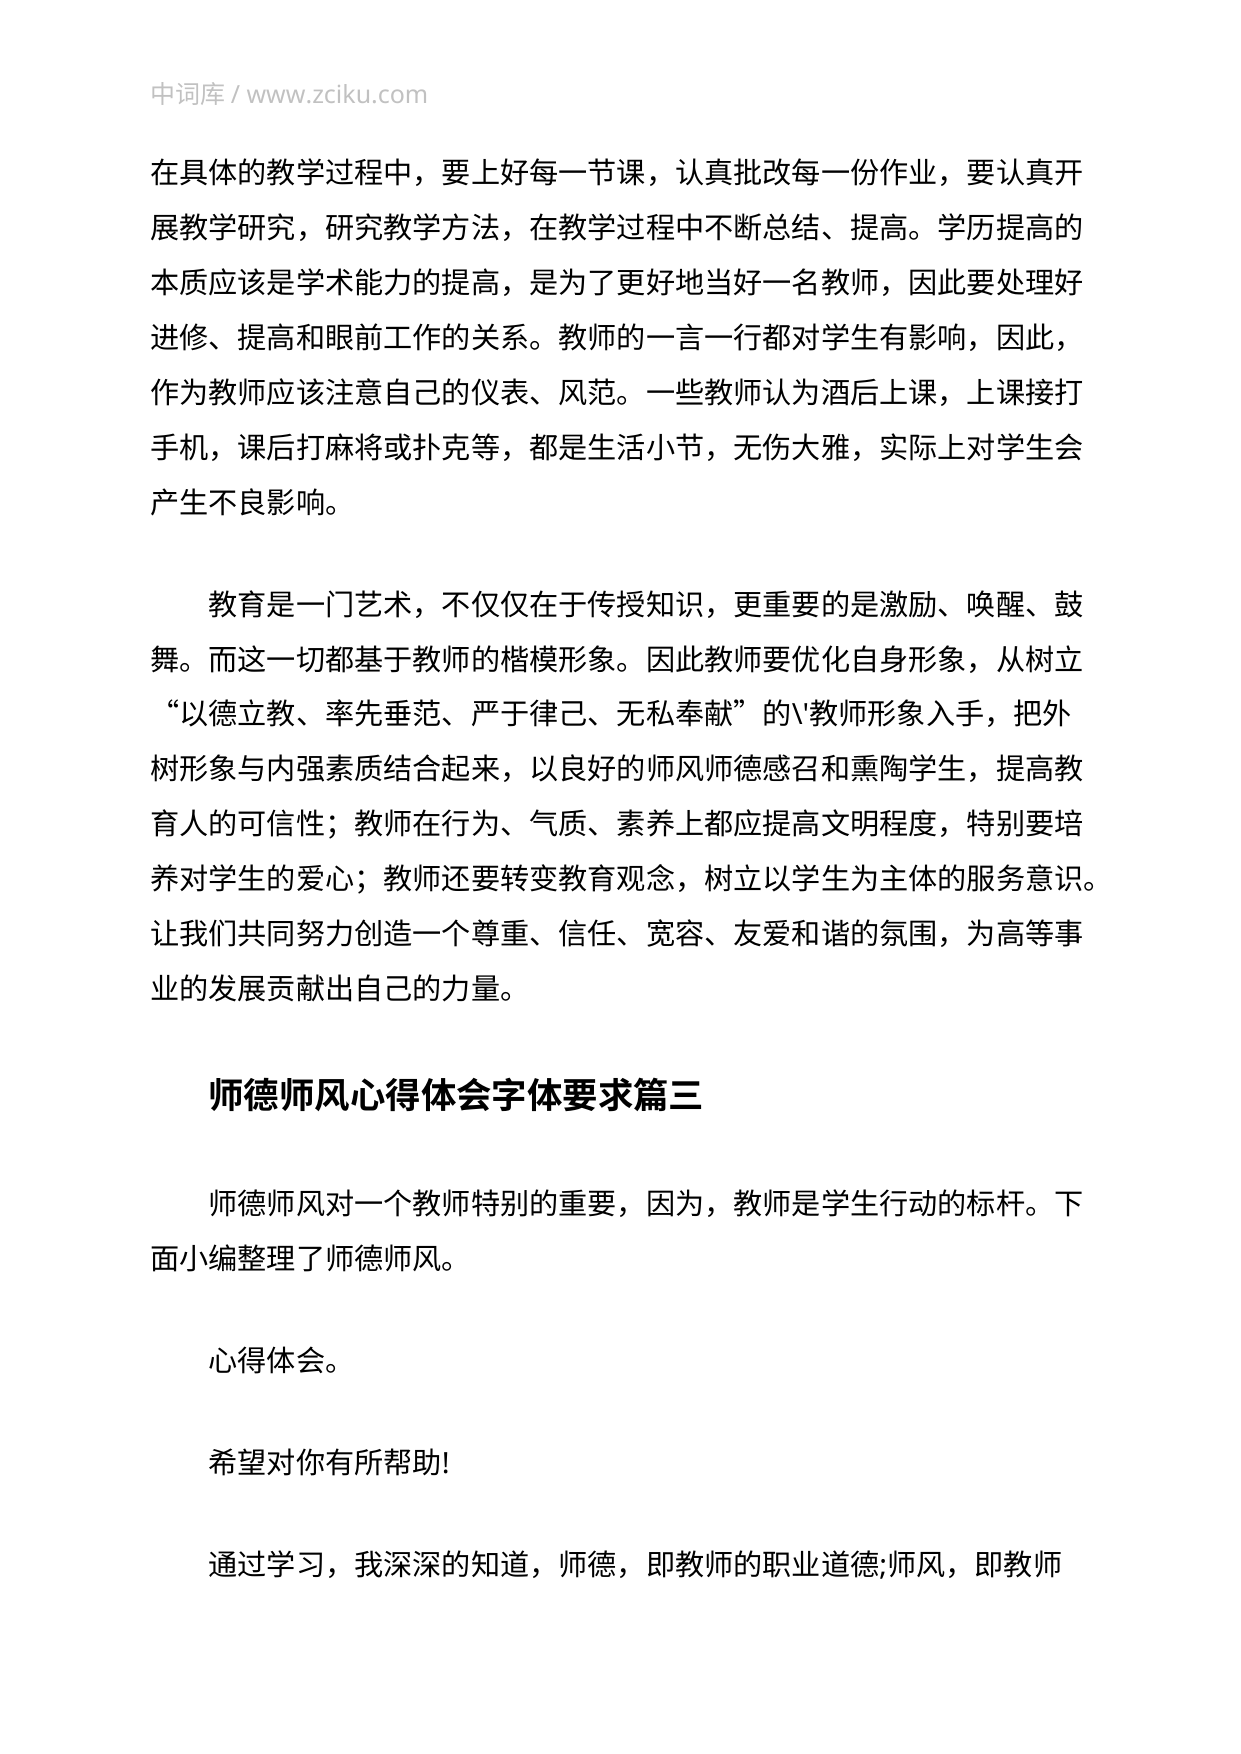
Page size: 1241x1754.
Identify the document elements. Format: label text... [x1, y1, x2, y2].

text 师德师风心得体会字体要求篇三 [150, 1067, 1090, 1118]
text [150, 1541, 1090, 1583]
text 教育是一门艺术，不仅仅在于传授知识，更重要的是激励、唤醒、鼓舞。而这一切都基于教师的楷模形象。因此教师要优化自身形象，从树立“以德立教、率先垂范、严于律己、无私奉献”的\'教师形象入手，把外树形象与内强素质结合起来，以良好的师风师德感召和熏陶学生，提高教育人的可信性；教师在行为、气质、素养上都应提高文明程度，特别要培养对学生的爱心；教师还要转变教育观念，树立以学生为主体的服务意识。让我们共同努力创造一个尊重、信任、宽容、友爱和谐的氛围，为高等事业的发展贡献出自己的力量。 [150, 581, 1090, 1008]
text 希望对你有所帮助! [150, 1439, 1090, 1482]
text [150, 150, 1090, 522]
text 心得体会。 [150, 1337, 1090, 1380]
text 师德师风对一个教师特别的重要，因为，教师是学生行动的标杆。下面小编整理了师德师风。 [150, 1181, 1090, 1278]
